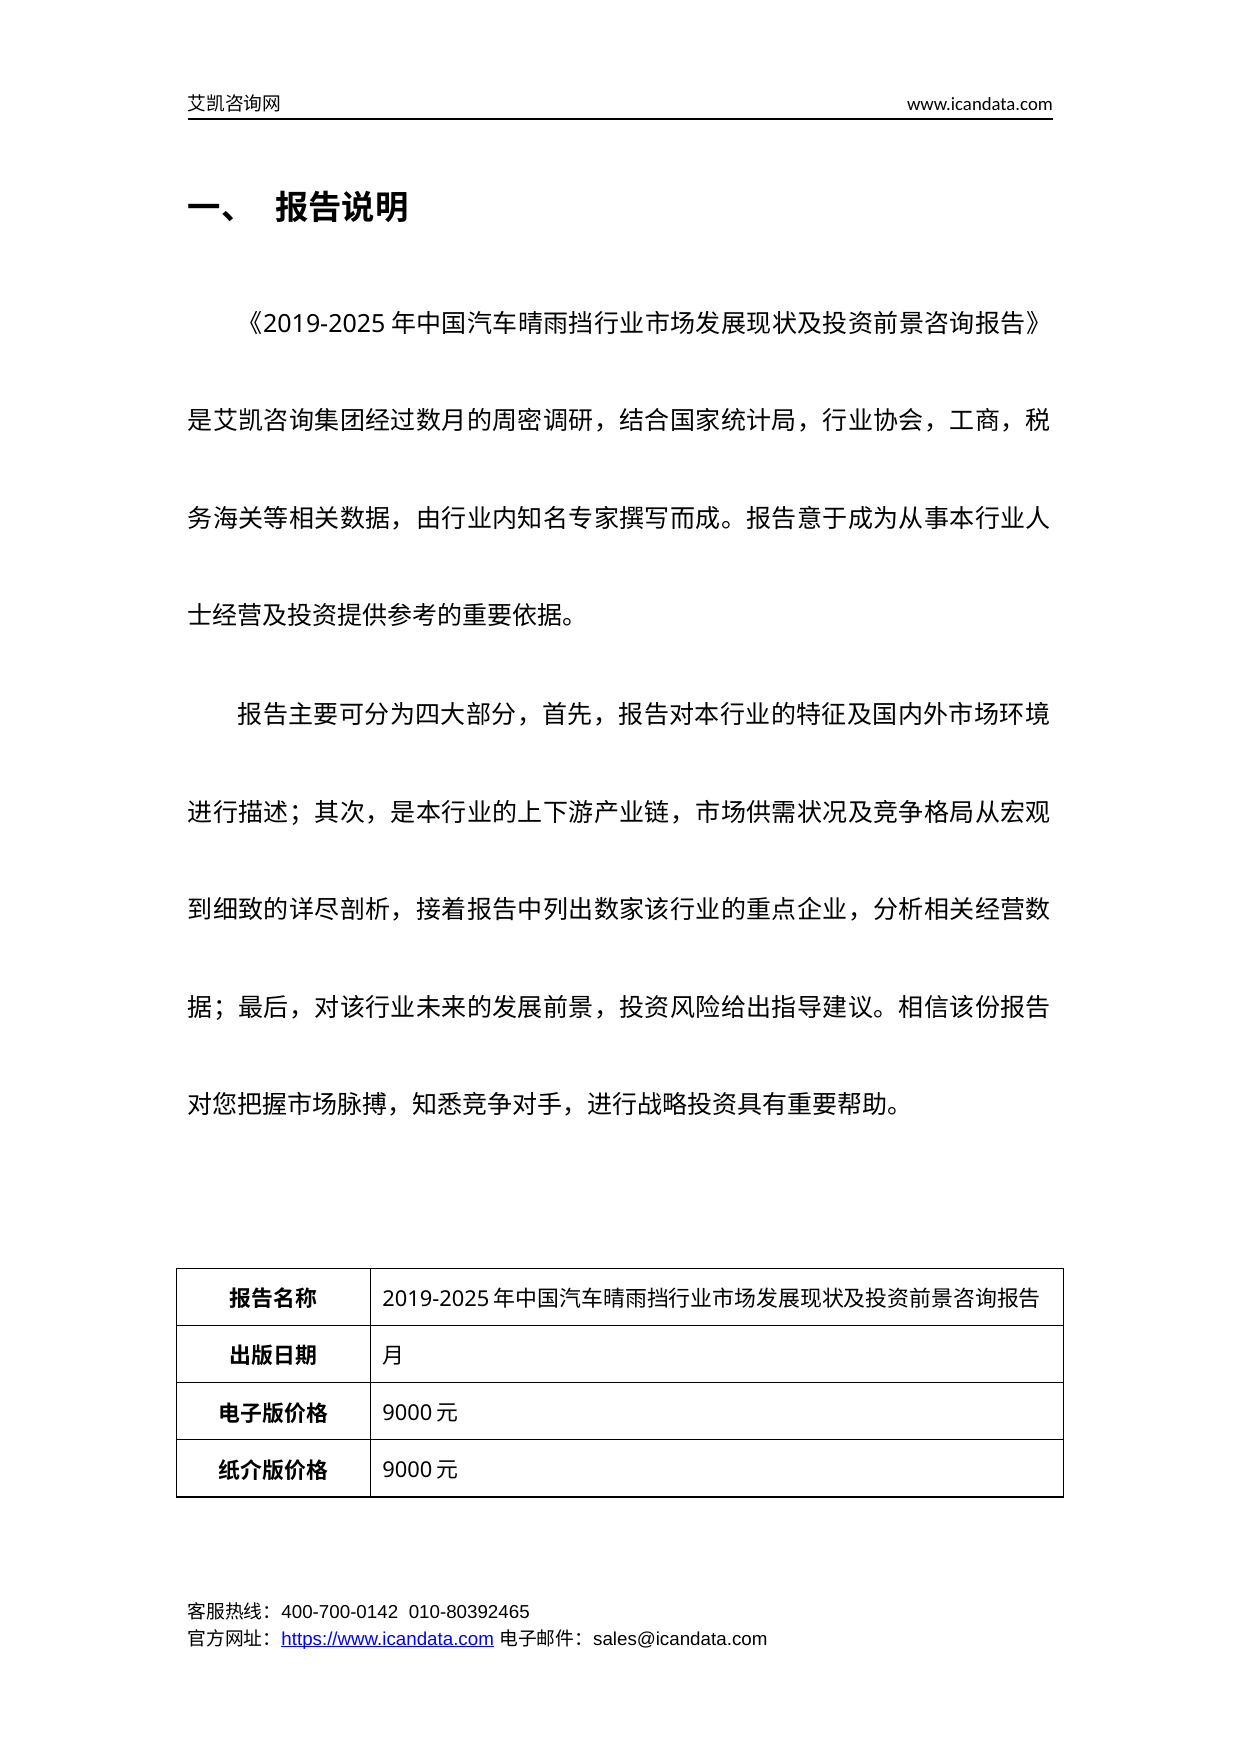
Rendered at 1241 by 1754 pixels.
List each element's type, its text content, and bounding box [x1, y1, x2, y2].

subtitle 报告说明 [187, 172, 1053, 237]
table_cell 9000元 [371, 1440, 1063, 1496]
table_cell 月 [371, 1326, 1063, 1382]
table_cell 出版日期 [177, 1326, 370, 1382]
table_cell 电子版价格 [177, 1383, 370, 1439]
table_cell 9000元 [371, 1383, 1063, 1439]
text 《2019-2025年中国汽车晴雨挡行业市场发展现状及投资前景咨询报告》是艾凯咨询集团经过数月的周密调研，结合国家统计局，行业协会，工商，税务海关等相关数据，由行业内知名专家撰写而成。报告意于成为从事本行业人士经营及投资提供参考的重要依据。 [187, 289, 1053, 646]
table_header 报告名称 [177, 1269, 370, 1325]
table_header 2019-2025年中国汽车晴雨挡行业市场发展现状及投资前景咨询报告 [371, 1269, 1063, 1325]
text 报告主要可分为四大部分，首先，报告对本行业的特征及国内外市场环境进行描述；其次，是本行业的上下游产业链，市场供需状况及竞争格局从宏观到细致的详尽剖析，接着报告中列出数家该行业的重点企业，分析相关经营数据；最后，对该行业未来的发展前景，投资风险给出指导建议。相信该份报告对您把握市场脉搏，知悉竞争对手，进行战略投资具有重要帮助。 [187, 681, 1053, 1136]
table_cell 纸介版价格 [177, 1440, 370, 1496]
